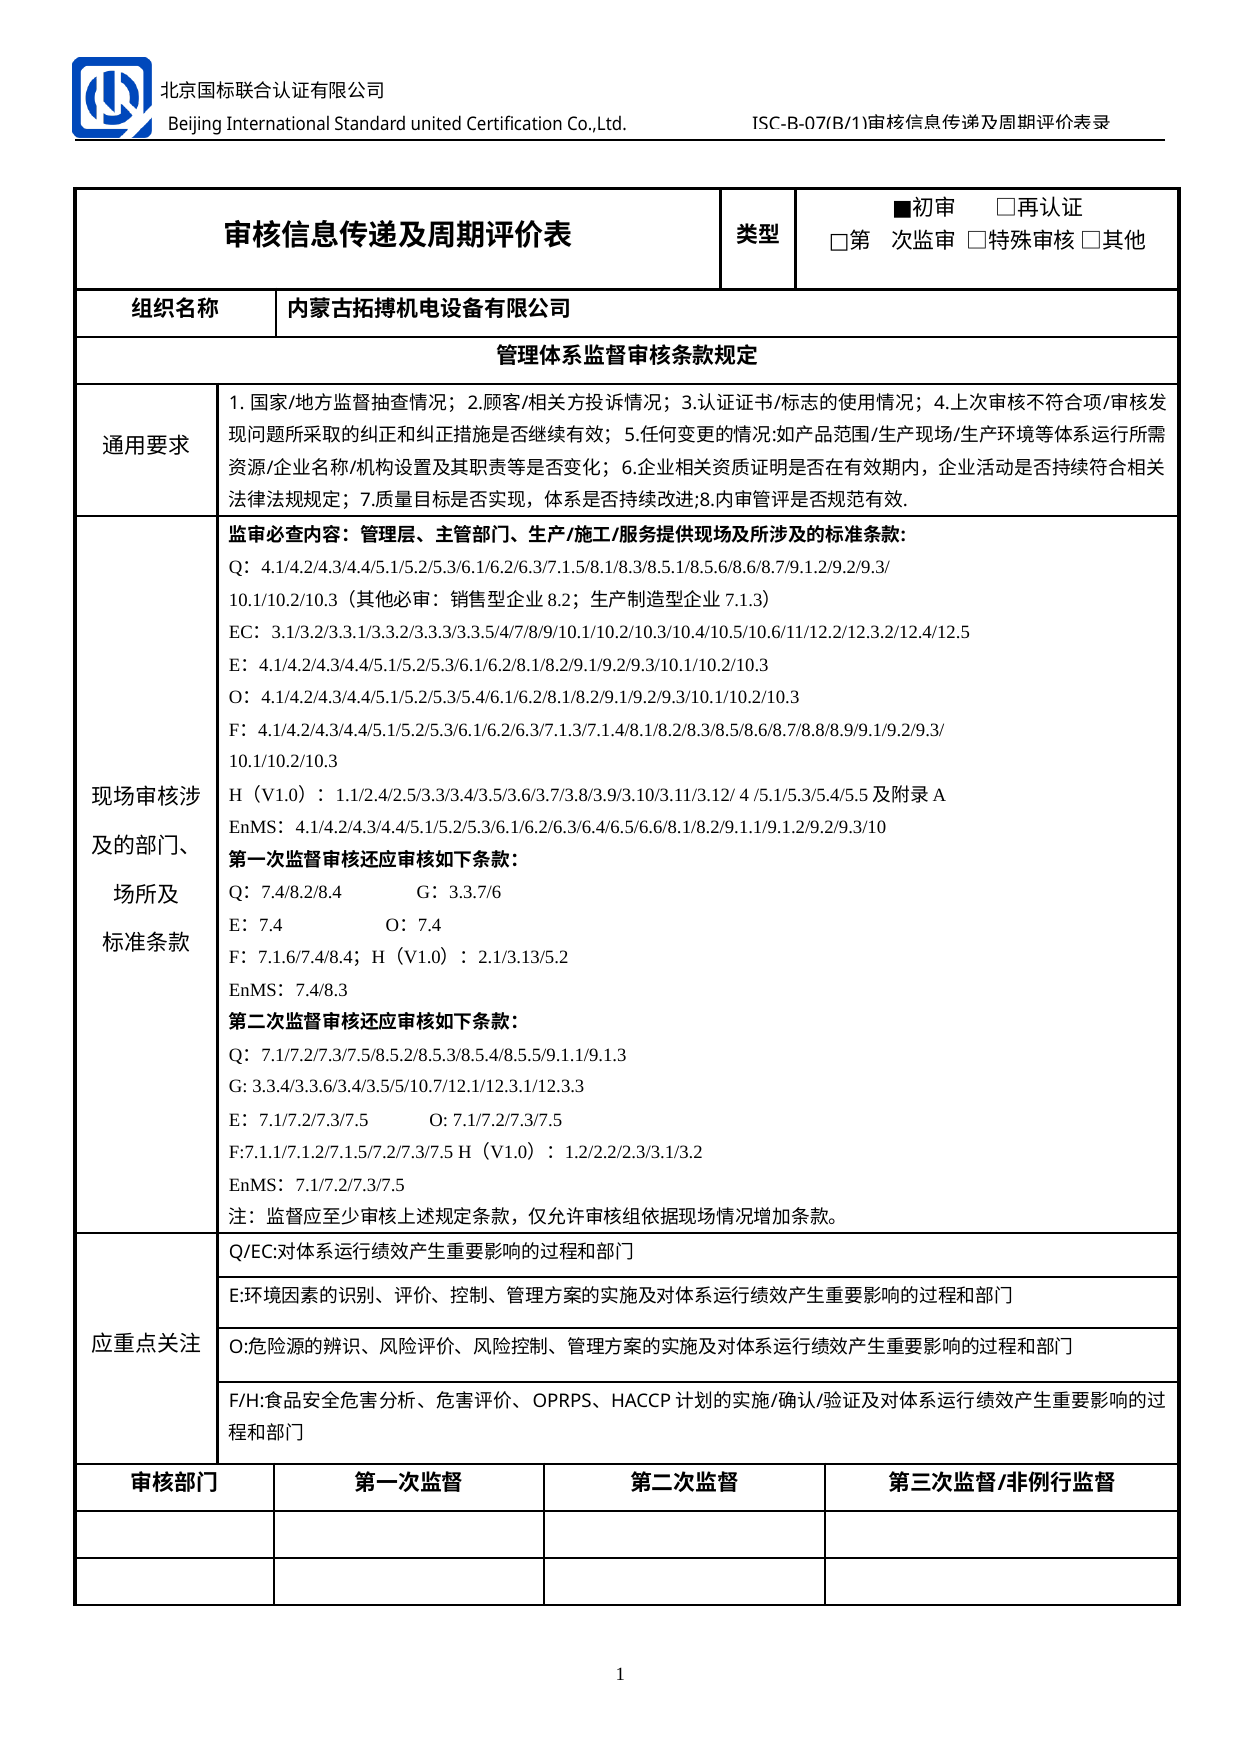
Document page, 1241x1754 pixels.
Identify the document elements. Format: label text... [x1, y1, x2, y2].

table_cell 第一次监督 [275, 1465, 543, 1509]
table_cell [275, 1512, 543, 1557]
table_cell 1. 国家/地方监督抽查情况；2.顾客/相关方投诉情况；3.认证证书/标志的使用情况；4.上次审核不符合项/审核发现问题所采取的纠正和纠正措施是否继续有效；5.任何变更的情况:如产品范围/生产现场/生产环境等体系运行所需资源/企业名称/机构设置及其职责等是否变化；6.企业相关资质证明是否在有效期内，企业活动是否持续符合相关法律法规规定；7.质量目标是否实现，体系是否持续改进;8.内审管评是否规范有效. [219, 385, 1177, 515]
picture [72, 57, 152, 138]
table_cell [77, 1559, 273, 1604]
table_header ■初审 □再认证 □第 次监审 □特殊审核 □其他 [797, 190, 1177, 287]
table_cell [275, 1559, 543, 1604]
table_cell [826, 1512, 1177, 1557]
table_cell 内蒙古拓搏机电设备有限公司 [277, 291, 1177, 336]
table_cell E:环境因素的识别、评价、控制、管理方案的实施及对体系运行绩效产生重要影响的过程和部门 [219, 1278, 1177, 1327]
table_cell 第三次监督/非例行监督 [826, 1465, 1177, 1509]
table_cell O:危险源的辨识、风险评价、风险控制、管理方案的实施及对体系运行绩效产生重要影响的过程和部门 [219, 1329, 1177, 1381]
table_cell [826, 1559, 1177, 1604]
table_cell 通用要求 [77, 385, 216, 515]
table_cell Q/EC:对体系运行绩效产生重要影响的过程和部门 [219, 1234, 1177, 1276]
table_cell 管理体系监督审核条款规定 [77, 338, 1177, 383]
table_cell [545, 1512, 824, 1557]
table_cell 监审必查内容：管理层、主管部门、生产/施工/服务提供现场及所涉及的标准条款: Q：4.1/4.2/4.3/4.4/5.1/5.2/5.3/6.1/6.2/6.3/7.1.5/8.1/8.3/8.5.1/8.5.6/8.6/8.7/9.1.2/9.2/9.3/ 10.1/10.2/10.3（其他必审：销售型企业8.2；生产制造型企业7.1.3） EC：3.1/3.2/3.3.1/3.3.2/3.3.3/3.3.5/4/7/8/9/10.1/10.2/10.3/10.4/10.5/10.6/11/12.2/12.3.2/12.4/12.5 E：4.1/4.2/4.3/4.4/5.1/5.2/5.3/6.1/6.2/8.1/8.2/9.1/9.2/9.3/10.1/10.2/10.3 O：4.1/4.2/4.3/4.4/5.1/5.2/5.3/5.4/6.1/6.2/8.1/8.2/9.1/9.2/9.3/10.1/10.2/10.3 F：4.1/4.2/4.3/4.4/5.1/5.2/5.3/6.1/6.2/6.3/7.1.3/7.1.4/8.1/8.2/8.3/8.5/8.6/8.7/8.8/8.9/9.1/9.2/9.3/ 10.1/10.2/10.3 H（V1.0）：1.1/2.4/2.5/3.3/3.4/3.5/3.6/3.7/3.8/3.9/3.10/3.11/3.12/ 4 /5.1/5.3/5.4/5.5及附录A EnMS：4.1/4.2/4.3/4.4/5.1/5.2/5.3/6.1/6.2/6.3/6.4/6.5/6.6/8.1/8.2/9.1.1/9.1.2/9.2/9.3/10 第一次监督审核还应审核如下条款： Q：7.4/8.2/8.4 G：3.3.7/6 E：7.4 O：7.4 F：7.1.6/7.4/8.4；H（V1.0）：2.1/3.13/5.2 EnMS：7.4/8.3 第二次监督审核还应审核如下条款： Q：7.1/7.2/7.3/7.5/8.5.2/8.5.3/8.5.4/8.5.5/9.1.1/9.1.3 G: 3.3.4/3.3.6/3.4/3.5/5/10.7/12.1/12.3.1/12.3.3 E：7.1/7.2/7.3/7.5 O: 7.1/7.2/7.3/7.5 F:7.1.1/7.1.2/7.1.5/7.2/7.3/7.5 H（V1.0）：1.2/2.2/2.3/3.1/3.2 EnMS：7.1/7.2/7.3/7.5 注：监督应至少审核上述规定条款，仅允许审核组依据现场情况增加条款。 [219, 517, 1177, 1232]
table_header 类型 [722, 190, 794, 287]
table_cell 现场审核涉及的部门、场所及 标准条款 [77, 517, 216, 1232]
table_cell 审核部门 [77, 1465, 273, 1509]
table_header 审核信息传递及周期评价表 [77, 190, 719, 287]
table_cell [545, 1559, 824, 1604]
table_cell F/H:食品安全危害分析、危害评价、OPRPS、HACCP计划的实施/确认/验证及对体系运行绩效产生重要影响的过程和部门 [219, 1383, 1177, 1462]
table_cell 第二次监督 [545, 1465, 824, 1509]
table_cell 组织名称 [77, 291, 275, 336]
table_cell 应重点关注 [77, 1234, 216, 1462]
table_cell [77, 1512, 273, 1557]
